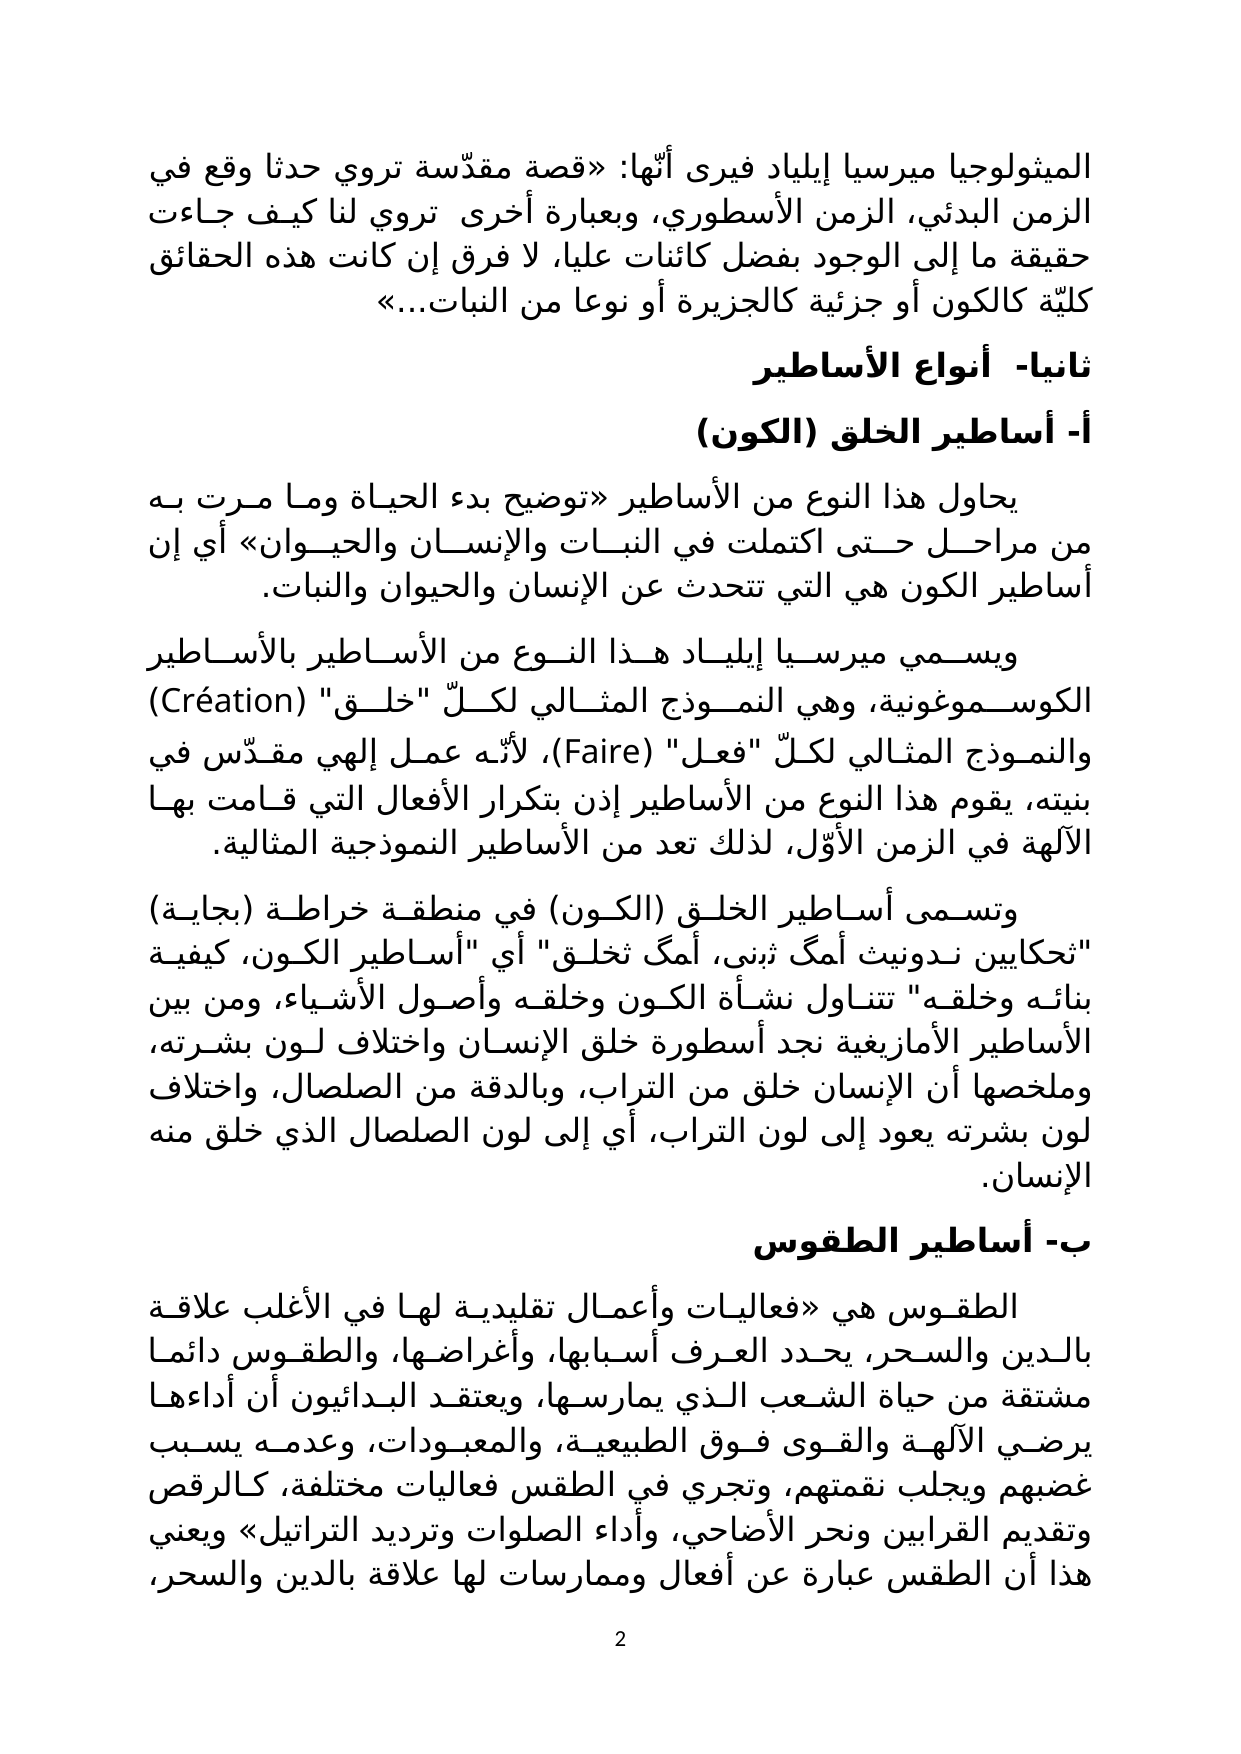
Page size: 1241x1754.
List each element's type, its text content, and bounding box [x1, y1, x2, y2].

text يحاول هذا النوع من الأساطير «توضيح بدء الحياة وما مرت به من مراحل حتى اكتملت في النبات والإنسان والحيوان» أي إن أساطير الكون هي التي تتحدث عن الإنسان والحيوان والنبات. [148, 478, 1093, 606]
text ثانيا- أنواع الأساطير [148, 347, 1093, 386]
text أ- أساطير الخلق (الكون) [148, 412, 1093, 451]
text ب- أساطير الطقوس [148, 1222, 1093, 1261]
text ويسمي ميرسيا إيلياد هذا النوع من الأساطير بالأساطير الكوسموغونية، وهي النموذج المثالي لكلّ "خلق" (Création) والنموذج المثالي لكلّ "فعل" (Faire)، لأنّه عمل إلهي مقدّس في بنيته، يقوم هذا النوع من الأساطير إذن بتكرار الأفعال التي قامت بها الآلهة في الزمن الأوّل، لذلك تعد من الأساطير النموذجية المثالية. [148, 632, 1093, 862]
text وتسمى أساطير الخلق (الكون) في منطقة خراطة (بجاية) "ثحكايين ندونيث أﻤﮓ ﺛﺑنى، أﻤﮓ ثخلق" أي "أساطير الكون، كيفية بنائه وخلقه" تتناول نشأة الكون وخلقه وأصول الأشياء، ومن بين الأساطير الأمازيغية نجد أسطورة خلق الإنسان واختلاف لون بشرته، وملخصها أن الإنسان خلق من التراب، وبالدقة من الصلصال، واختلاف لون بشرته يعود إلى لون التراب، أي إلى لون الصلصال الذي خلق منه الإنسان. [148, 889, 1093, 1195]
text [148, 1287, 1093, 1594]
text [148, 148, 1093, 320]
